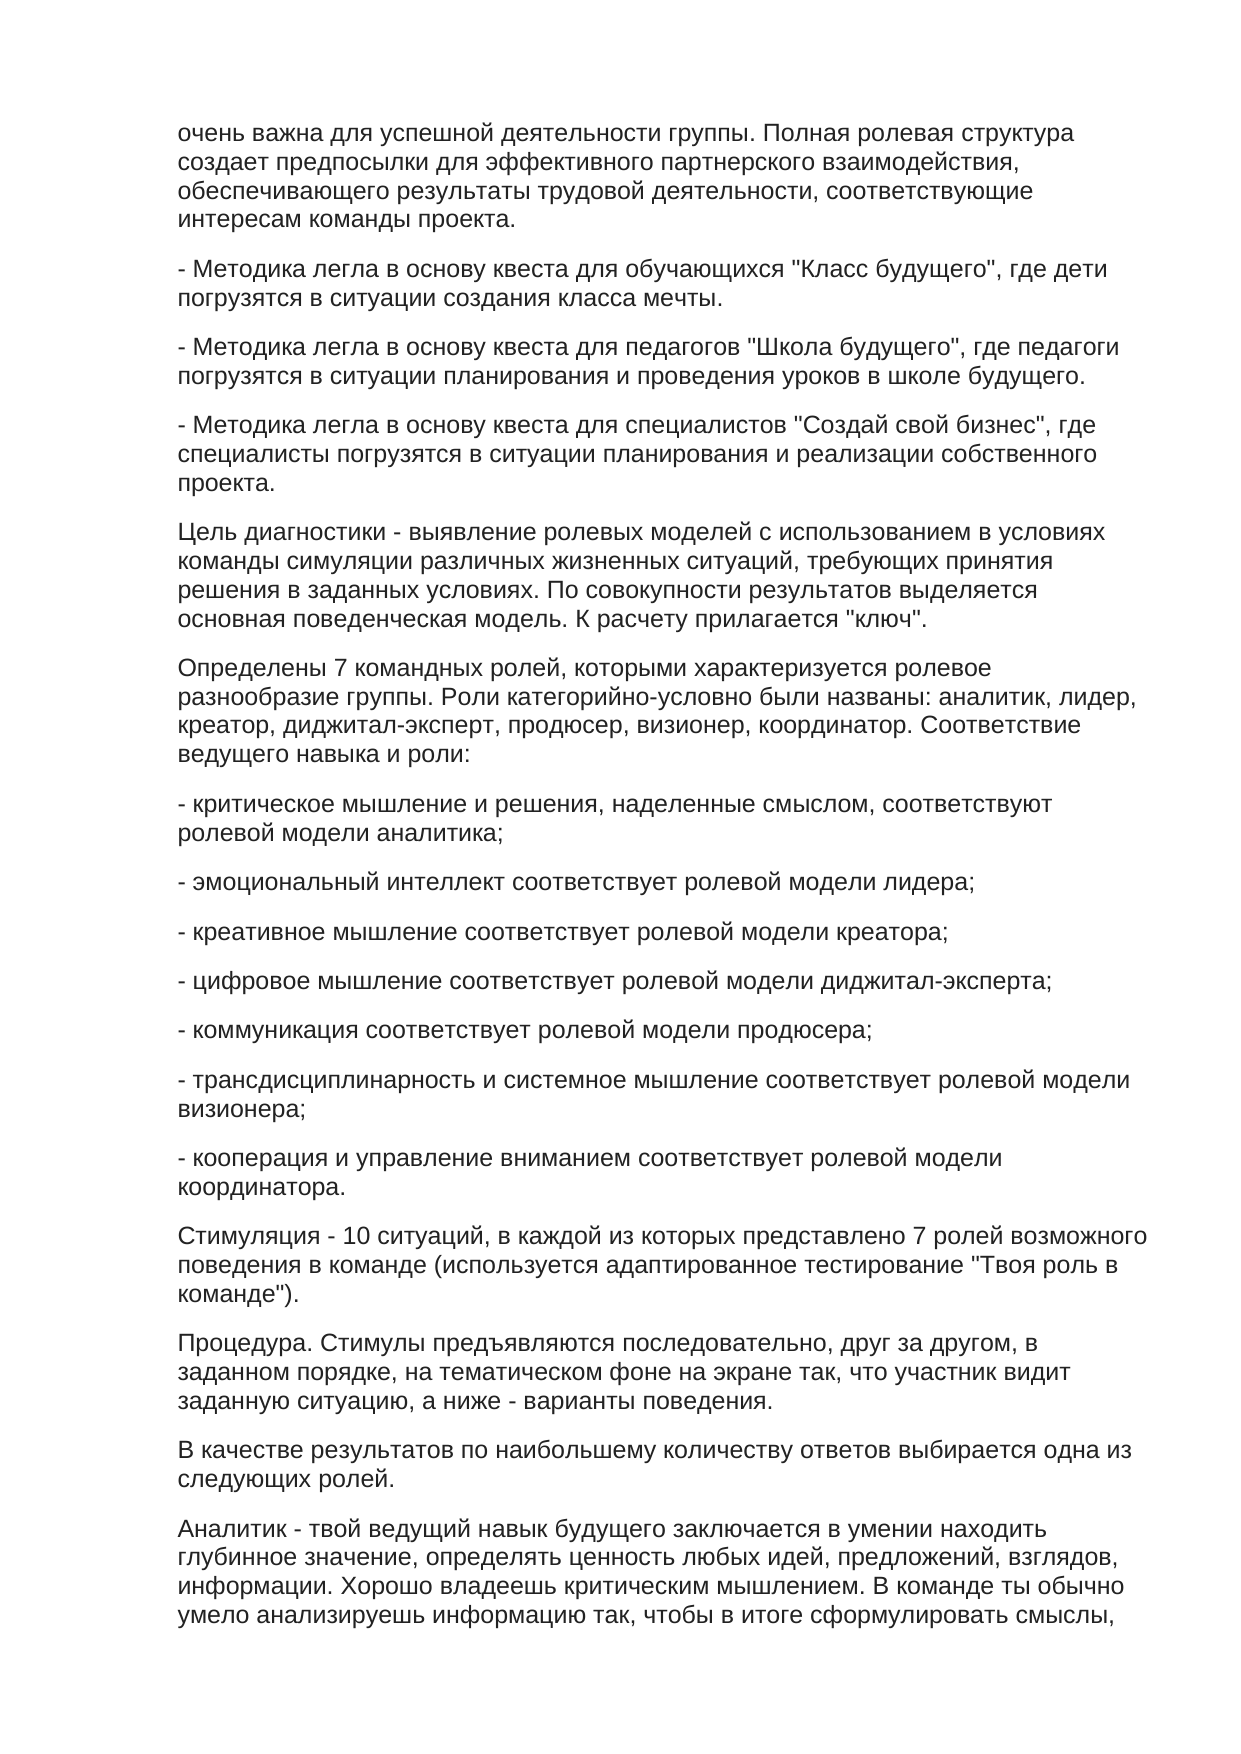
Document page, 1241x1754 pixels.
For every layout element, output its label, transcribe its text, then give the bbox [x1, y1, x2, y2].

text - креативное мышление соответствует ролевой модели креатора; [177, 916, 1152, 945]
text Процедура. Стимулы предъявляются последовательно, друг за другом, в заданном порядке, на тематическом фоне на экране так, что участник видит заданную ситуацию, а ниже - варианты поведения. [177, 1328, 1152, 1414]
text - цифровое мышление соответствует ролевой модели диджитал-эксперта; [177, 966, 1152, 995]
text Цель диагностики - выявление ролевых моделей с использованием в условиях команды симуляции различных жизненных ситуаций, требующих принятия решения в заданных условиях. По совокупности результатов выделяется основная поведенческая модель. К расчету прилагается "ключ". [177, 517, 1152, 632]
text - эмоциональный интеллект соответствует ролевой модели лидера; [177, 867, 1152, 896]
text - Методика легла в основу квеста для обучающихся "Класс будущего", где дети погрузятся в ситуации создания класса мечты. [177, 254, 1152, 311]
text Стимуляция - 10 ситуаций, в каждой из которых представлено 7 ролей возможного поведения в команде (используется адаптированное тестирование "Твоя роль в команде"). [177, 1221, 1152, 1308]
text - трансдисциплинарность и системное мышление соответствует ролевой модели визионера; [177, 1065, 1152, 1122]
text - коммуникация соответствует ролевой модели продюсера; [177, 1015, 1152, 1044]
text Определены 7 командных ролей, которыми характеризуется ролевое разнообразие группы. Роли категорийно-условно были названы: аналитик, лидер, креатор, диджитал-эксперт, продюсер, визионер, координатор. Соответствие ведущего навыка и роли: [177, 653, 1152, 768]
text - Методика легла в основу квеста для специалистов "Создай свой бизнес", где специалисты погрузятся в ситуации планирования и реализации собственного проекта. [177, 410, 1152, 497]
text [177, 118, 1152, 233]
text - Методика легла в основу квеста для педагогов "Школа будущего", где педагоги погрузятся в ситуации планирования и проведения уроков в школе будущего. [177, 332, 1152, 389]
text - кооперация и управление вниманием соответствует ролевой модели координатора. [177, 1143, 1152, 1201]
text - критическое мышление и решения, наделенные смыслом, соответствуют ролевой модели аналитика; [177, 789, 1152, 846]
text В качестве результатов по наибольшему количеству ответов выбирается одна из следующих ролей. [177, 1435, 1152, 1493]
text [177, 1513, 1152, 1628]
